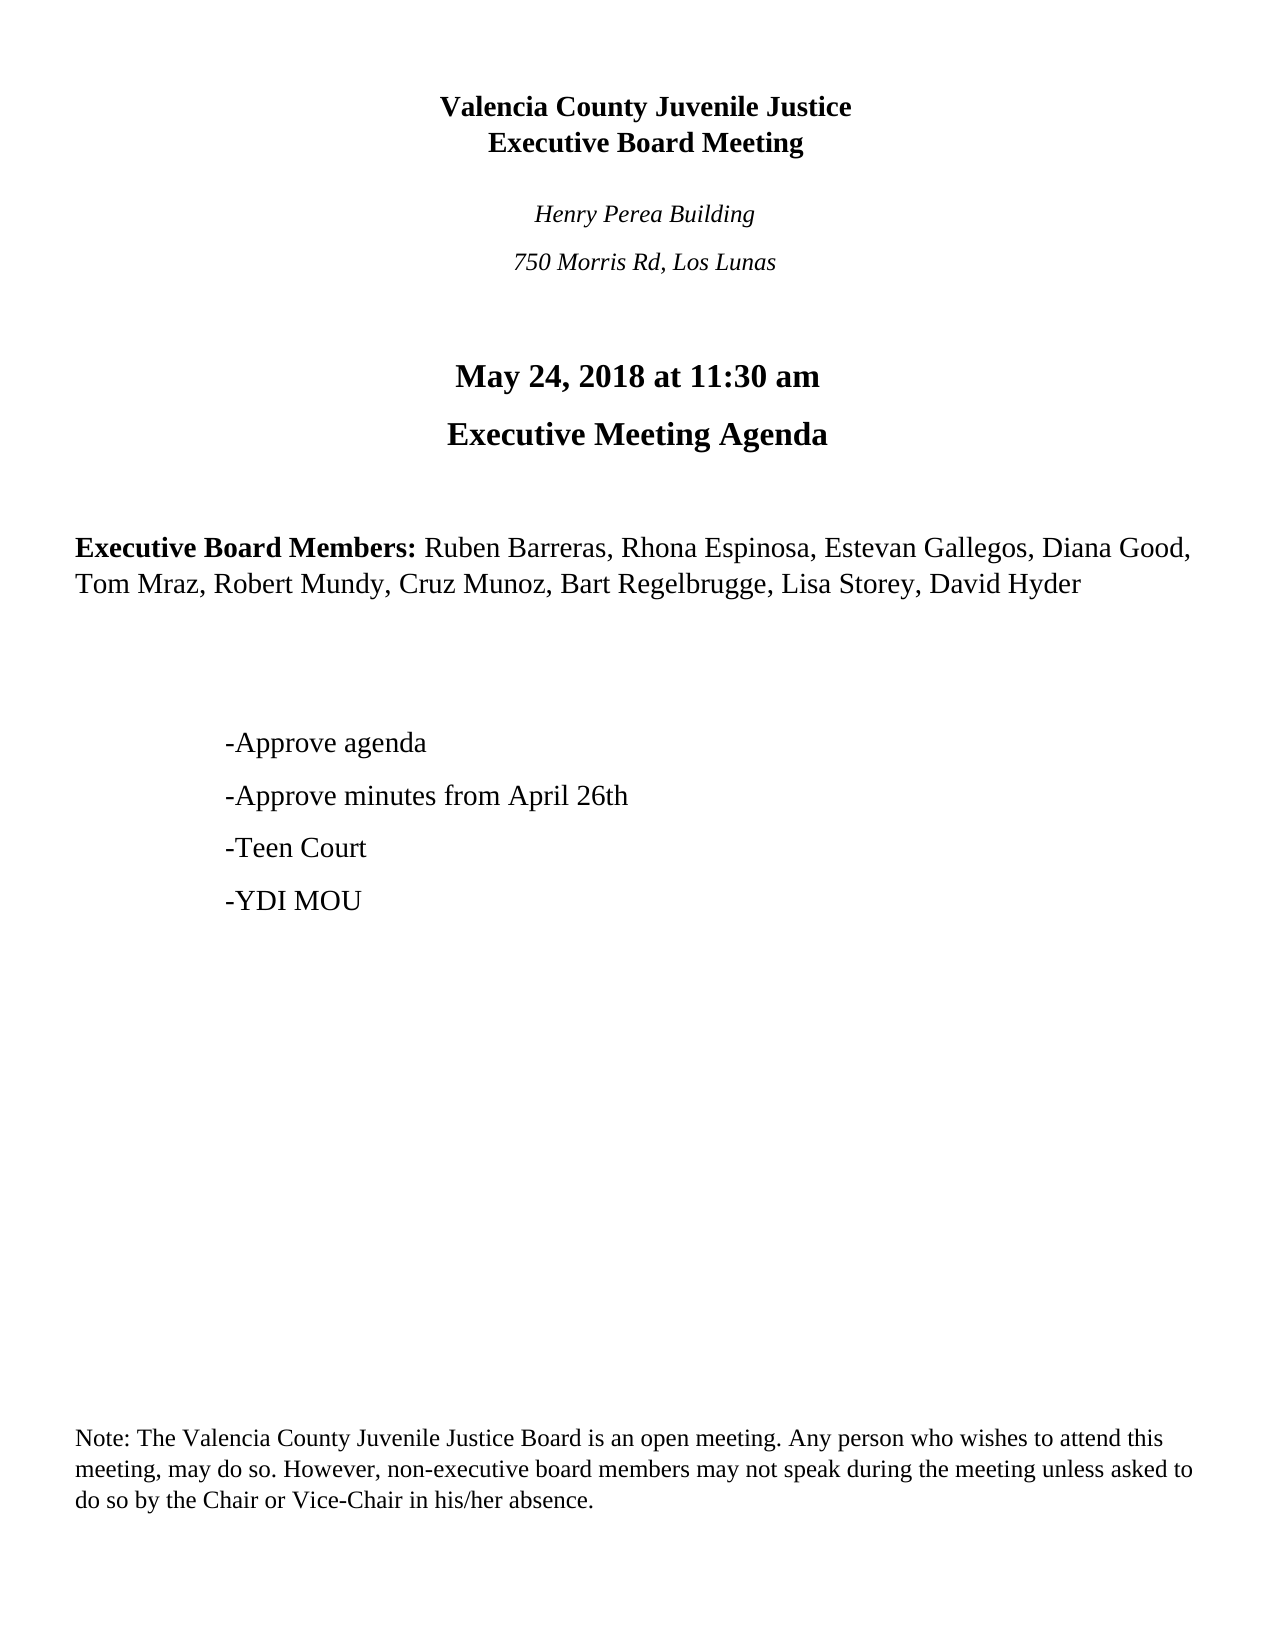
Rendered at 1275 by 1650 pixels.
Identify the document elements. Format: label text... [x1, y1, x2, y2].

text Executive Meeting Agenda [75, 414, 1200, 453]
text -Approve agenda [75, 725, 1200, 758]
text -Approve minutes from April 26th [75, 778, 1200, 811]
text Note: The Valencia County Juvenile Justice Board is an open meeting. Any person who wishes to attend this meeting, may do so. However, non-executive board members may not speak during the meeting unless asked to do so by the Chair or Vice-Chair in his/her absence. [75, 1423, 1200, 1514]
text Executive Board Members: Ruben Barreras, Rhona Espinosa, Estevan Gallegos, Diana Good, Tom Mraz, Robert Mundy, Cruz Munoz, Bart Regelbrugge, Lisa Storey, David Hyder [75, 530, 1200, 600]
text -YDI MOU [75, 883, 1200, 917]
text -Teen Court [75, 831, 1200, 864]
text May 24, 2018 at 11:30 am [75, 356, 1200, 394]
